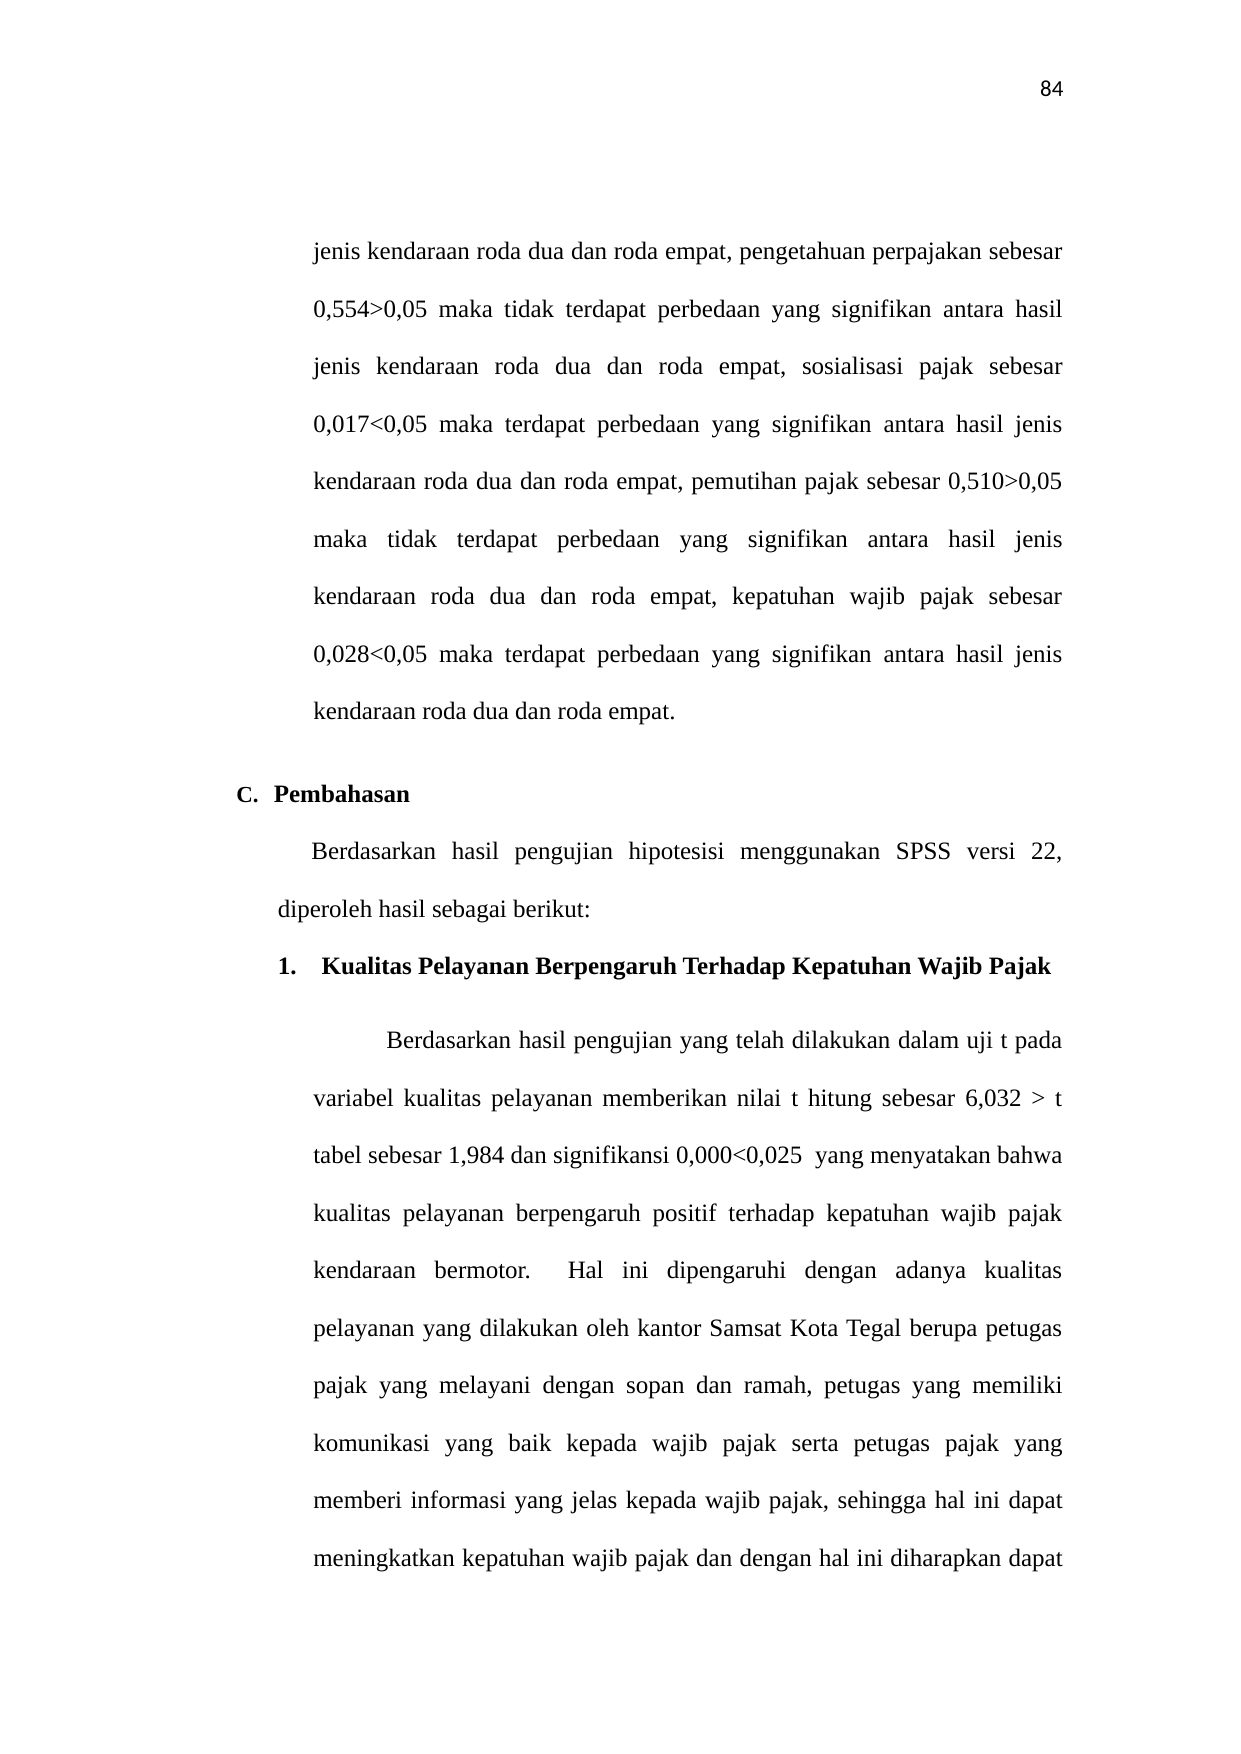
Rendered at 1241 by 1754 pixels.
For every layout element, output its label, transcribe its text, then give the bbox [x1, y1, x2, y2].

text Berdasarkan hasil pengujian hipotesisi menggunakan SPSS versi 22, diperoleh hasil sebagai berikut: [278, 836, 1063, 922]
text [313, 1025, 1063, 1572]
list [313, 236, 1063, 725]
list Kualitas Pelayanan Berpengaruh Terhadap Kepatuhan Wajib Pajak [278, 951, 1063, 980]
subtitle Pembahasan [236, 779, 1063, 807]
